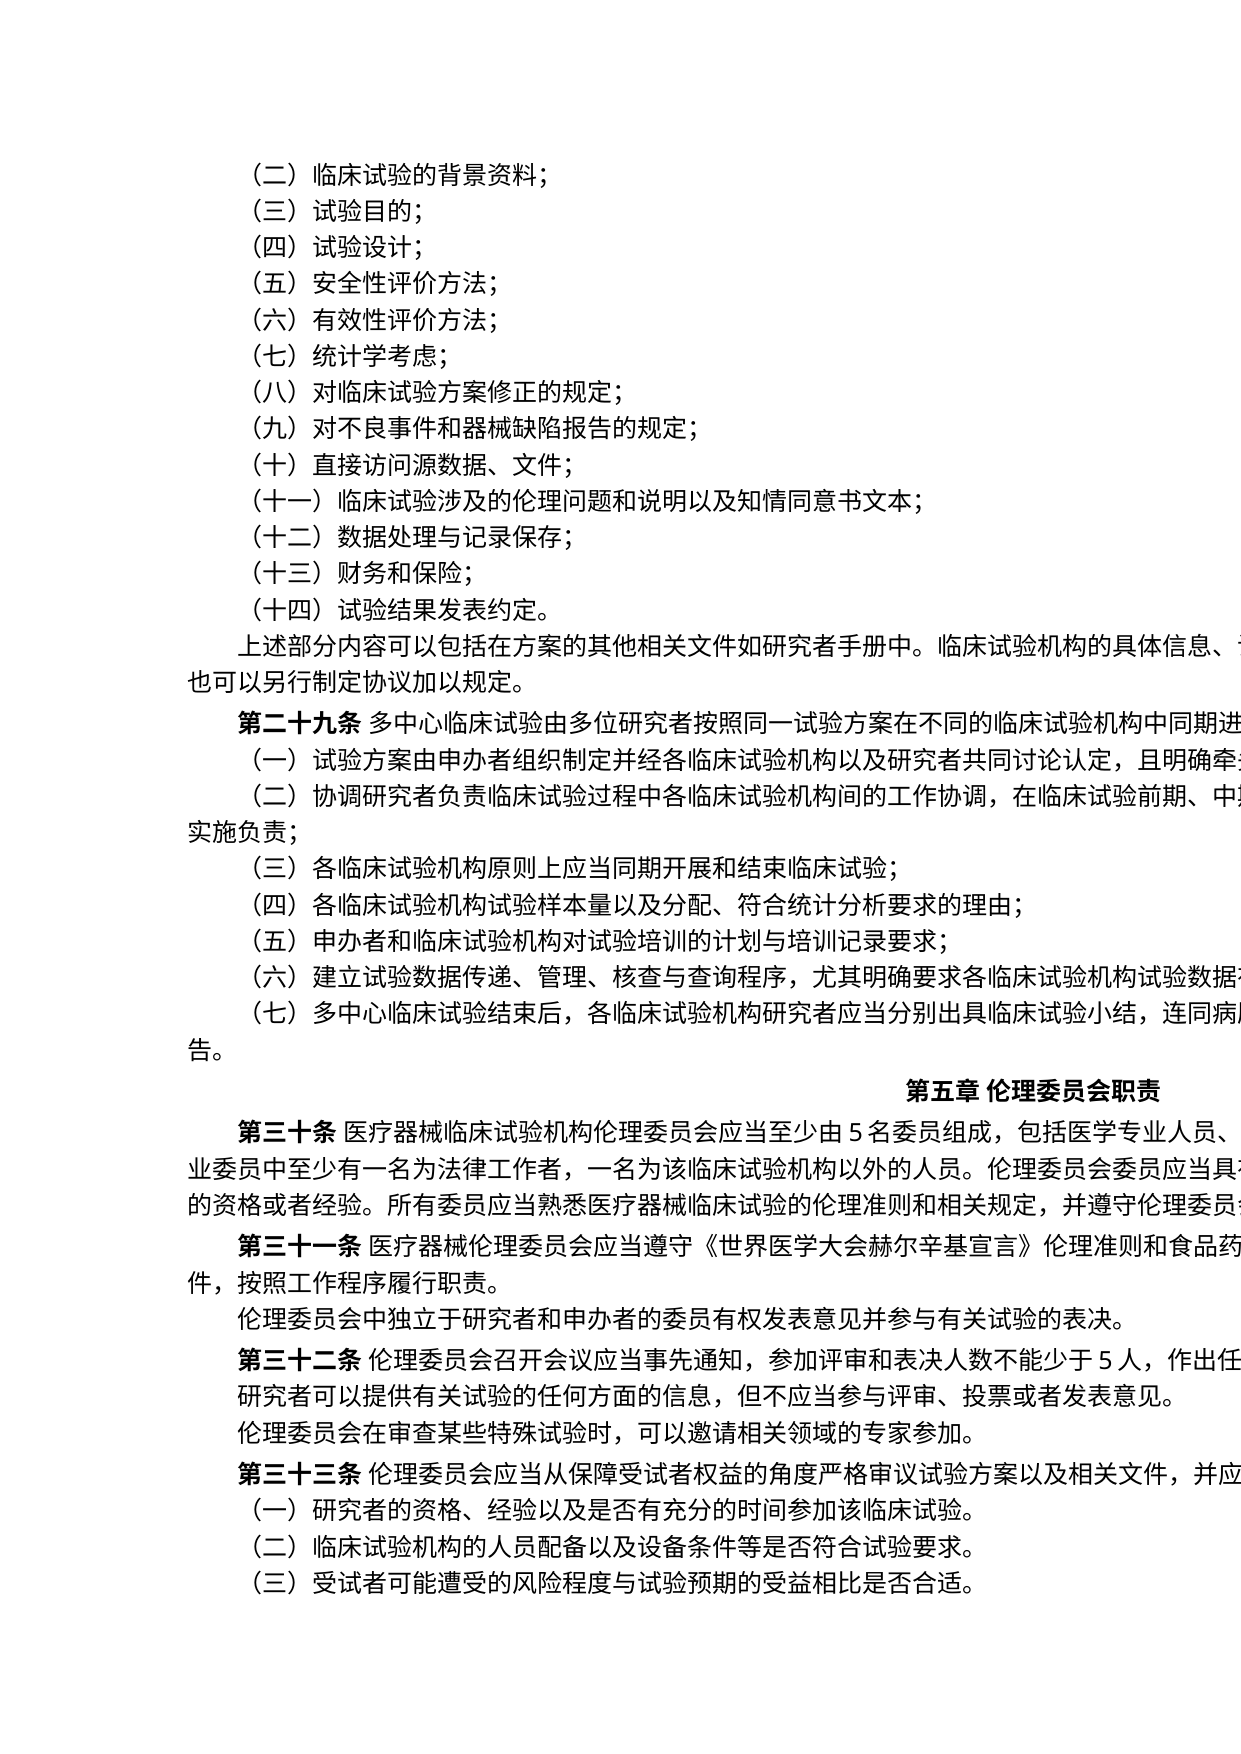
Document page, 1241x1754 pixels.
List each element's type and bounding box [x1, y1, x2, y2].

table_cell [188, 150, 1240, 1599]
